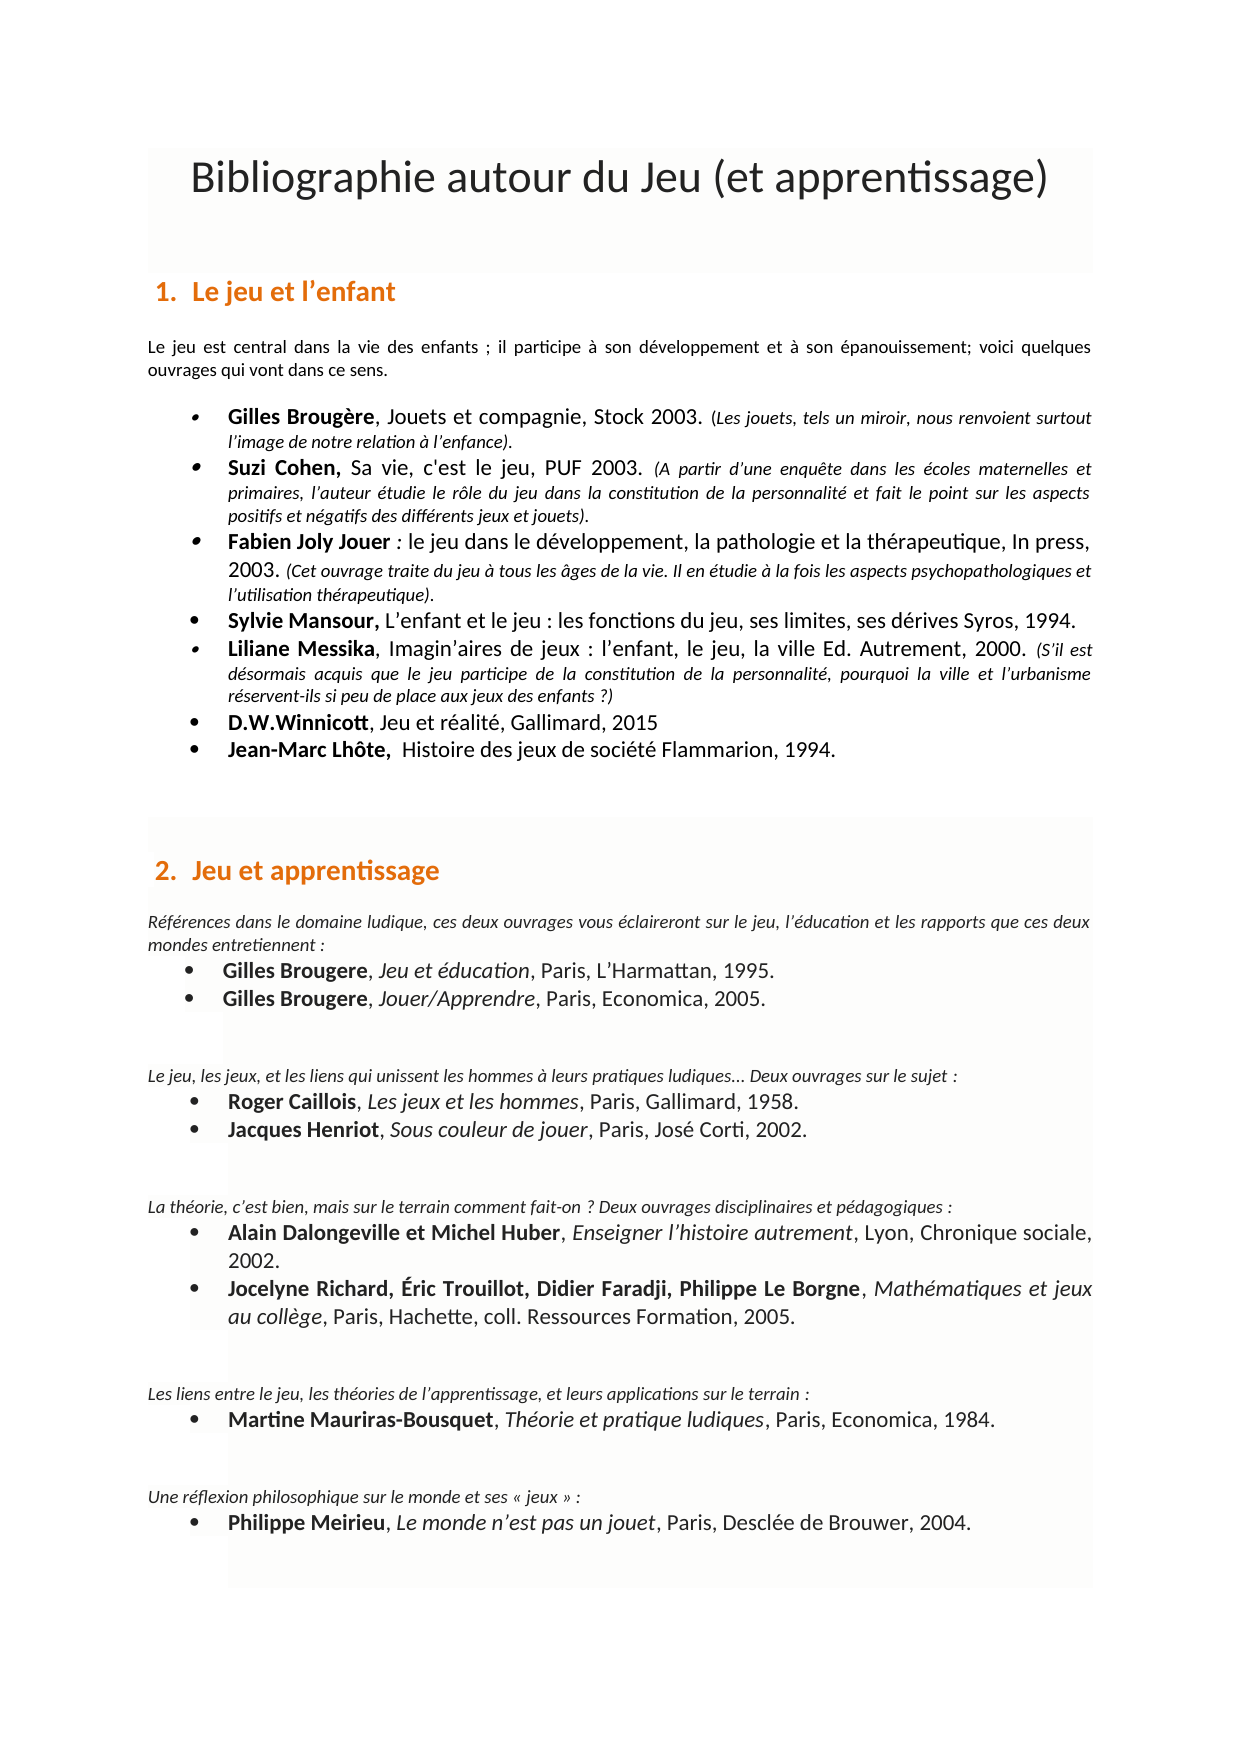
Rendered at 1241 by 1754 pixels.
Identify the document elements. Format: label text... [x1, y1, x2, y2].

text Bibliographie autour du Jeu (et apprentissage) [148, 148, 1093, 203]
text Une réflexion philosophique sur le monde et ses « jeux » : [148, 1485, 1093, 1508]
list Alain Dalongeville et Michel Huber, Enseigner l’histoire autrement, Lyon, Chronique sociale, 2002. [190, 1218, 1093, 1274]
list D.W.Winnicott, Jeu et réalité, Gallimard, 2015 [190, 708, 1093, 736]
text Références dans le domaine ludique, ces deux ouvrages vous éclaireront sur le jeu, l’éducation et les rapports que ces deux mondes entretiennent : [148, 910, 1093, 956]
text Les liens entre le jeu, les théories de l’apprentissage, et leurs applications sur le terrain : [148, 1382, 1093, 1405]
list Suzi Cohen, Sa vie, c'est le jeu, PUF 2003. (A partir d’une enquête dans les écoles maternelles et primaires, l’auteur étudie le rôle du jeu dans la constitution de la personnalité et fait le point sur les aspects positifs et négatifs des différents jeux et jouets). [190, 453, 1093, 527]
list Jacques Henriot, Sous couleur de jouer, Paris, José Corti, 2002. [190, 1115, 1093, 1143]
list Jocelyne Richard, Éric Trouillot, Didier Faradji, Philippe Le Borgne, Mathématiques et jeux au collège, Paris, Hachette, coll. Ressources Formation, 2005. [190, 1274, 1093, 1330]
list Gilles Brougere, Jouer/Apprendre, Paris, Economica, 2005. [185, 984, 1093, 1012]
text La théorie, c’est bien, mais sur le terrain comment fait-on ? Deux ouvrages disciplinaires et pédagogiques : [148, 1195, 1093, 1218]
list Gilles Brougère, Jouets et compagnie, Stock 2003. (Les jouets, tels un miroir, nous renvoient surtout l’image de notre relation à l’enfance). [190, 402, 1093, 453]
list Martine Mauriras-Bousquet, Théorie et pratique ludiques, Paris, Economica, 1984. [190, 1405, 1093, 1433]
list Jeu et apprentissage [154, 852, 1093, 887]
list Sylvie Mansour, L’enfant et le jeu : les fonctions du jeu, ses limites, ses dérives Syros, 1994. [190, 606, 1093, 634]
list Roger Caillois, Les jeux et les hommes, Paris, Gallimard, 1958. [190, 1087, 1093, 1115]
list Fabien Joly Jouer : le jeu dans le développement, la pathologie et la thérapeutique, In press, 2003. (Cet ouvrage traite du jeu à tous les âges de la vie. Il en étudie à la fois les aspects psychopathologiques et l’utilisation thérapeutique). [190, 527, 1093, 606]
text Le jeu, les jeux, et les liens qui unissent les hommes à leurs pratiques ludiques... Deux ouvrages sur le sujet : [148, 1064, 1093, 1087]
list Gilles Brougere, Jeu et éducation, Paris, L’Harmattan, 1995. [185, 956, 1093, 984]
list Le jeu et l’enfant [154, 273, 1093, 309]
list Jean-Marc Lhôte, Histoire des jeux de société Flammarion, 1994. [190, 736, 1093, 764]
list Philippe Meirieu, Le monde n’est pas un jouet, Paris, Desclée de Brouwer, 2004. [190, 1508, 1093, 1536]
list Liliane Messika, Imagin’aires de jeux : l’enfant, le jeu, la ville Ed. Autrement, 2000. (S’il est désormais acquis que le jeu participe de la constitution de la personnalité, pourquoi la ville et l’urbanisme réservent-ils si peu de place aux jeux des enfants ?) [190, 634, 1093, 708]
text Le jeu est central dans la vie des enfants ; il participe à son développement et à son épanouissement; voici quelques ouvrages qui vont dans ce sens. [148, 335, 1093, 381]
